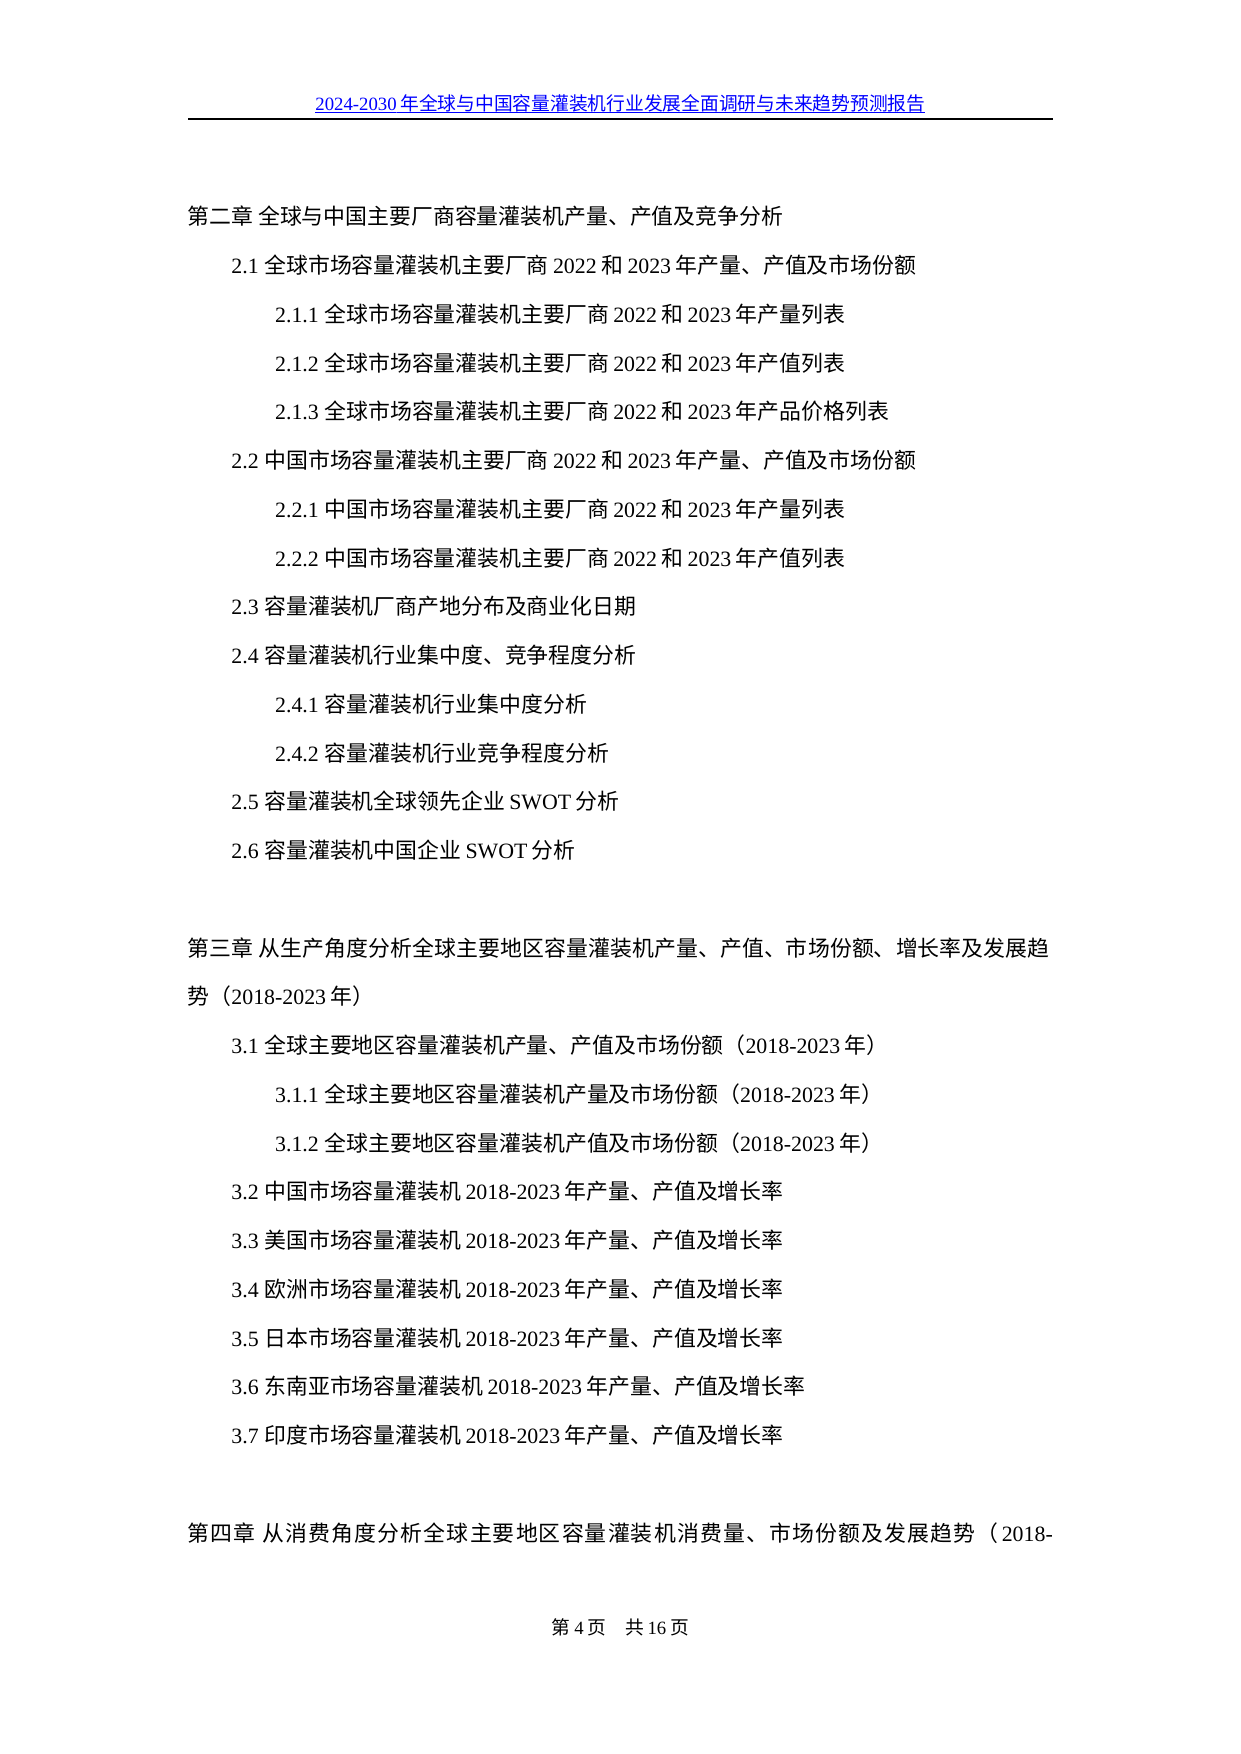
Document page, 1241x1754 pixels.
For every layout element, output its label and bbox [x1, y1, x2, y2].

text [187, 150, 1053, 1548]
